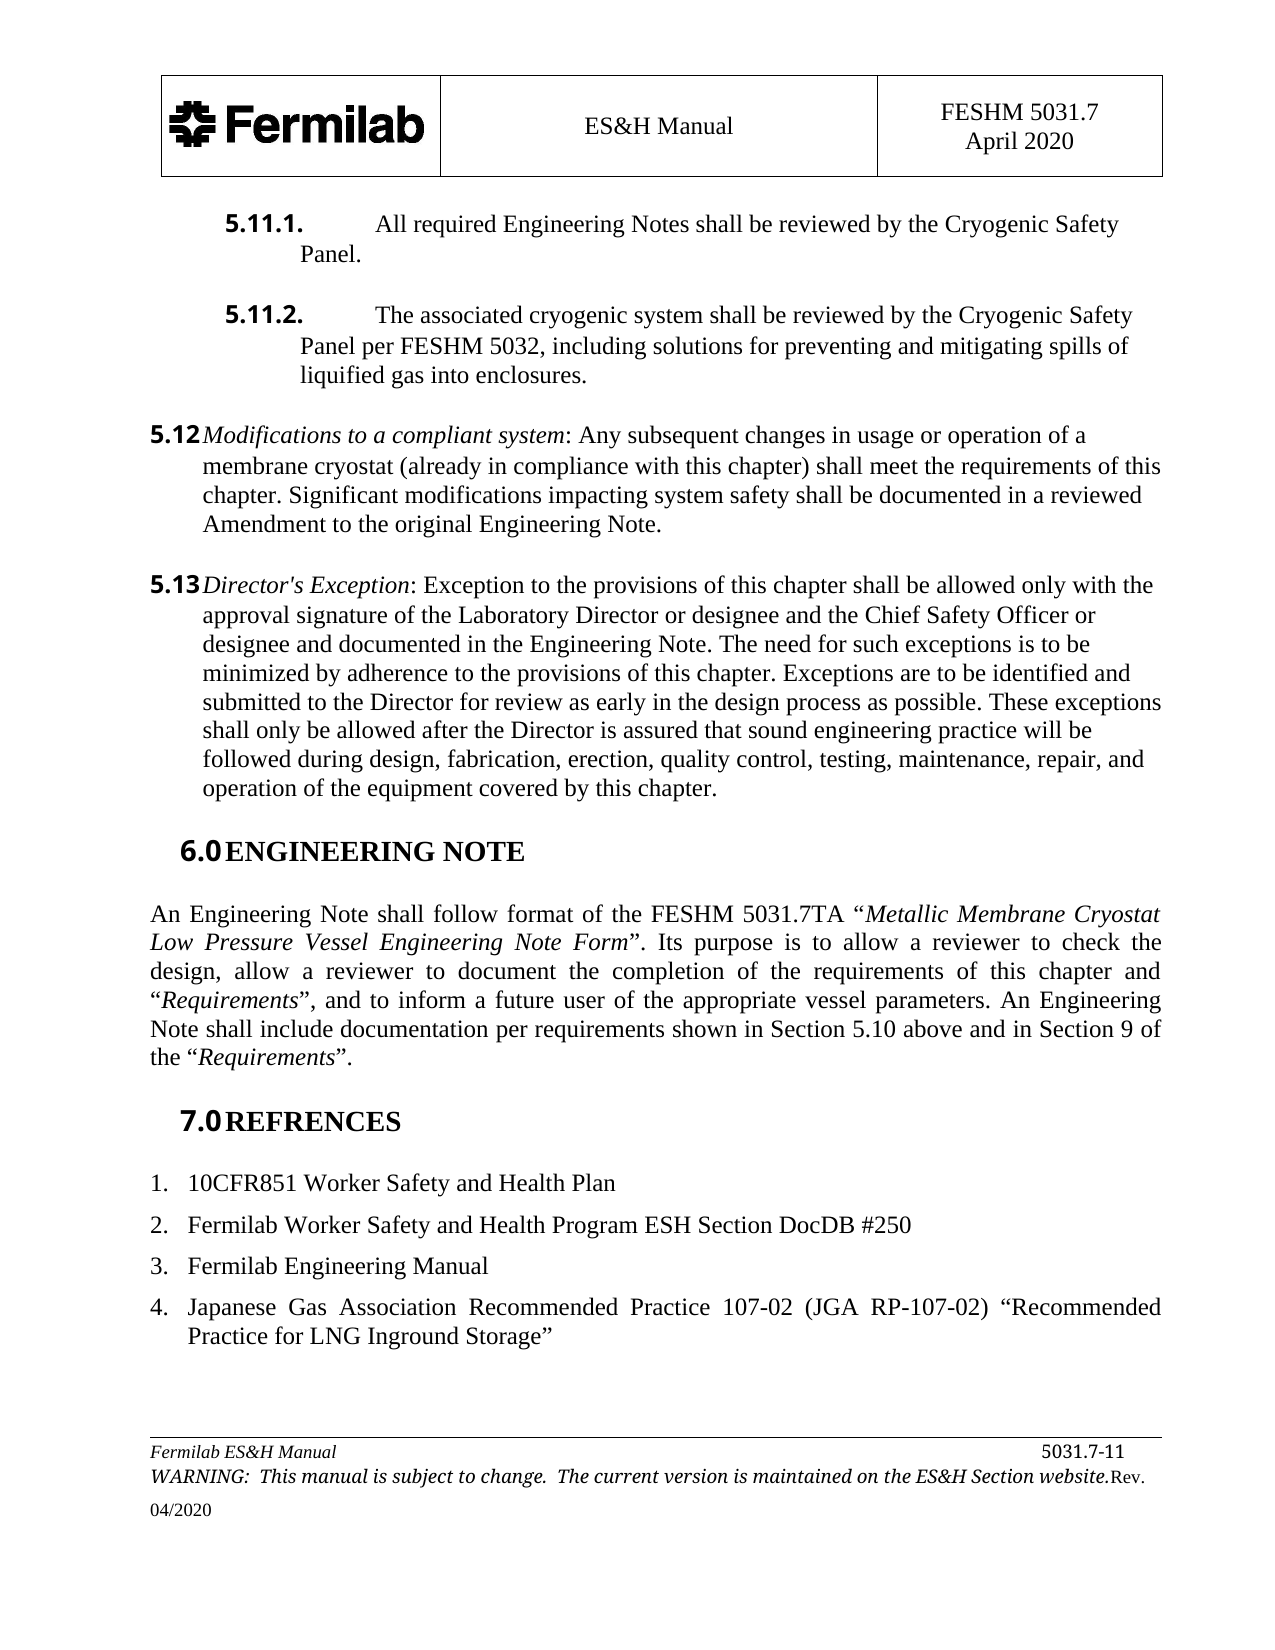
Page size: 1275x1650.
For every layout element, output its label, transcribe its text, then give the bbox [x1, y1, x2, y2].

text An Engineering Note shall follow format of the FESHM 5031.7TA “Metallic Membrane Cryostat Low Pressure Vessel Engineering Note Form”. Its purpose is to allow a reviewer to check the design, allow a reviewer to document the completion of the requirements of this chapter and “Requirements”, and to inform a future user of the appropriate vessel parameters. An Engineering Note shall include documentation per requirements shown in Section 5.10 above and in Section 9 of the “Requirements”. [150, 899, 1162, 1071]
subtitle REFRENCES [180, 1100, 1162, 1140]
subtitle Director's Exception: Exception to the provisions of this chapter shall be allowed only with the approval signature of the Laboratory Director or designee and the Chief Safety Officer or designee and documented in the Engineering Note. The need for such exceptions is to be minimized by adherence to the provisions of this chapter. Exceptions are to be identified and submitted to the Director for review as early in the design process as possible. These exceptions shall only be allowed after the Director is assured that sound engineering practice will be followed during design, fabrication, erection, quality control, testing, maintenance, repair, and operation of the equipment covered by this chapter. [150, 566, 1162, 802]
subtitle ENGINEERING NOTE [180, 830, 1162, 870]
list 10CFR851 Worker Safety and Health Plan [150, 1168, 1162, 1197]
subtitle The associated cryogenic system shall be reviewed by the Cryogenic Safety Panel per FESHM 5032, including solutions for preventing and mitigating spills of liquified gas into enclosures. [225, 297, 1162, 388]
subtitle Modifications to a compliant system: Any subsequent changes in usage or operation of a membrane cryostat (already in compliance with this chapter) shall meet the requirements of this chapter. Significant modifications impacting system safety shall be documented in a reviewed Amendment to the original Engineering Note. [150, 417, 1162, 537]
list Fermilab Engineering Manual [150, 1251, 1162, 1280]
subtitle All required Engineering Notes shall be reviewed by the Cryogenic Safety Panel. [225, 205, 1162, 268]
list Japanese Gas Association Recommended Practice 107-02 (JGA RP-107-02) “Recommended Practice for LNG Inground Storage” [150, 1292, 1162, 1350]
picture [169, 101, 424, 147]
list Fermilab Worker Safety and Health Program ESH Section DocDB #250 [150, 1210, 1162, 1238]
